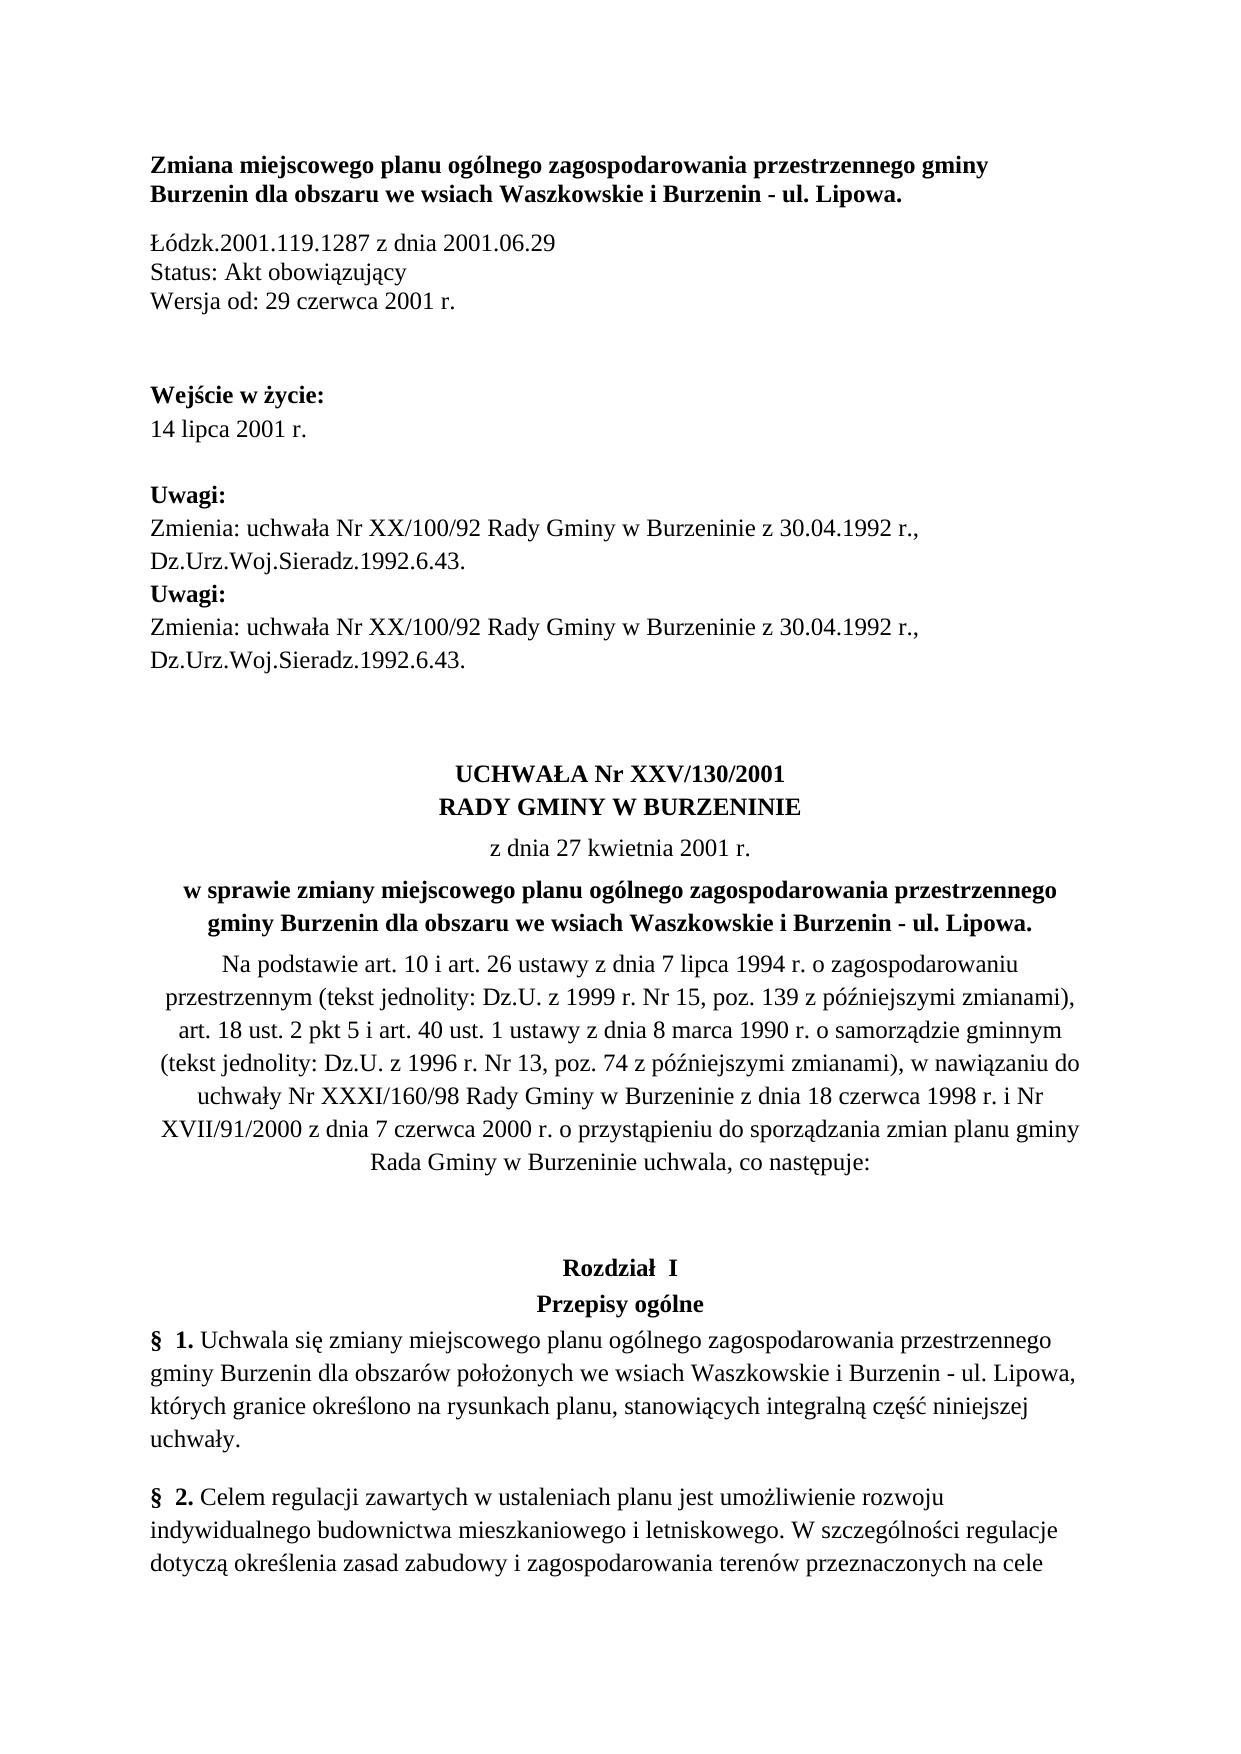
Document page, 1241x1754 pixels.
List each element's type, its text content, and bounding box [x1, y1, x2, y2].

text § 1. Uchwala się zmiany miejscowego planu ogólnego zagospodarowania przestrzennego gminy Burzenin dla obszarów położonych we wsiach Waszkowskie i Burzenin - ul. Lipowa, których granice określono na rysunkach planu, stanowiących integralną część niniejszej uchwały. [150, 1325, 1090, 1453]
text w sprawie zmiany miejscowego planu ogólnego zagospodarowania przestrzennego gminy Burzenin dla obszaru we wsiach Waszkowskie i Burzenin - ul. Lipowa. [150, 875, 1090, 937]
text UCHWAŁA Nr XXV/130/2001 [150, 759, 1090, 788]
text z dnia 27 kwietnia 2001 r. [150, 833, 1090, 862]
text Na podstawie art. 10 i art. 26 ustawy z dnia 7 lipca 1994 r. o zagospodarowaniu przestrzennym (tekst jednolity: Dz.U. z 1999 r. Nr 15, poz. 139 z późniejszymi zmianami), art. 18 ust. 2 pkt 5 i art. 40 ust. 1 ustawy z dnia 8 marca 1990 r. o samorządzie gminnym (tekst jednolity: Dz.U. z 1996 r. Nr 13, poz. 74 z późniejszymi zmianami), w nawiązaniu do uchwały Nr XXXI/160/98 Rady Gminy w Burzeninie z dnia 18 czerwca 1998 r. i Nr XVII/91/2000 z dnia 7 czerwca 2000 r. o przystąpieniu do sporządzania zmian planu gminy Rada Gminy w Burzeninie uchwala, co następuje: [150, 949, 1090, 1176]
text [150, 1482, 1090, 1577]
text Zmienia: uchwała Nr XX/100/92 Rady Gminy w Burzeninie z 30.04.1992 r., Dz.Urz.Woj.Sieradz.1992.6.43. [150, 612, 1090, 673]
text Łódzk.2001.119.1287 z dnia 2001.06.29 [150, 228, 1090, 257]
text Status: Akt obowiązujący [150, 257, 1090, 286]
text Rozdział I [150, 1253, 1090, 1282]
text RADY GMINY W BURZENINIE [150, 792, 1090, 821]
text Uwagi: [150, 579, 1090, 607]
text Wersja od: 29 czerwca 2001 r. [150, 286, 1090, 314]
text Wejście w życie: [150, 381, 1090, 409]
text 14 lipca 2001 r. [150, 414, 1090, 442]
title Zmiana miejscowego planu ogólnego zagospodarowania przestrzennego gminy Burzenin dla obszaru we wsiach Waszkowskie i Burzenin - ul. Lipowa. [150, 150, 1090, 207]
text Zmienia: uchwała Nr XX/100/92 Rady Gminy w Burzeninie z 30.04.1992 r., Dz.Urz.Woj.Sieradz.1992.6.43. [150, 513, 1090, 574]
text Przepisy ogólne [150, 1289, 1090, 1318]
text Uwagi: [150, 480, 1090, 508]
